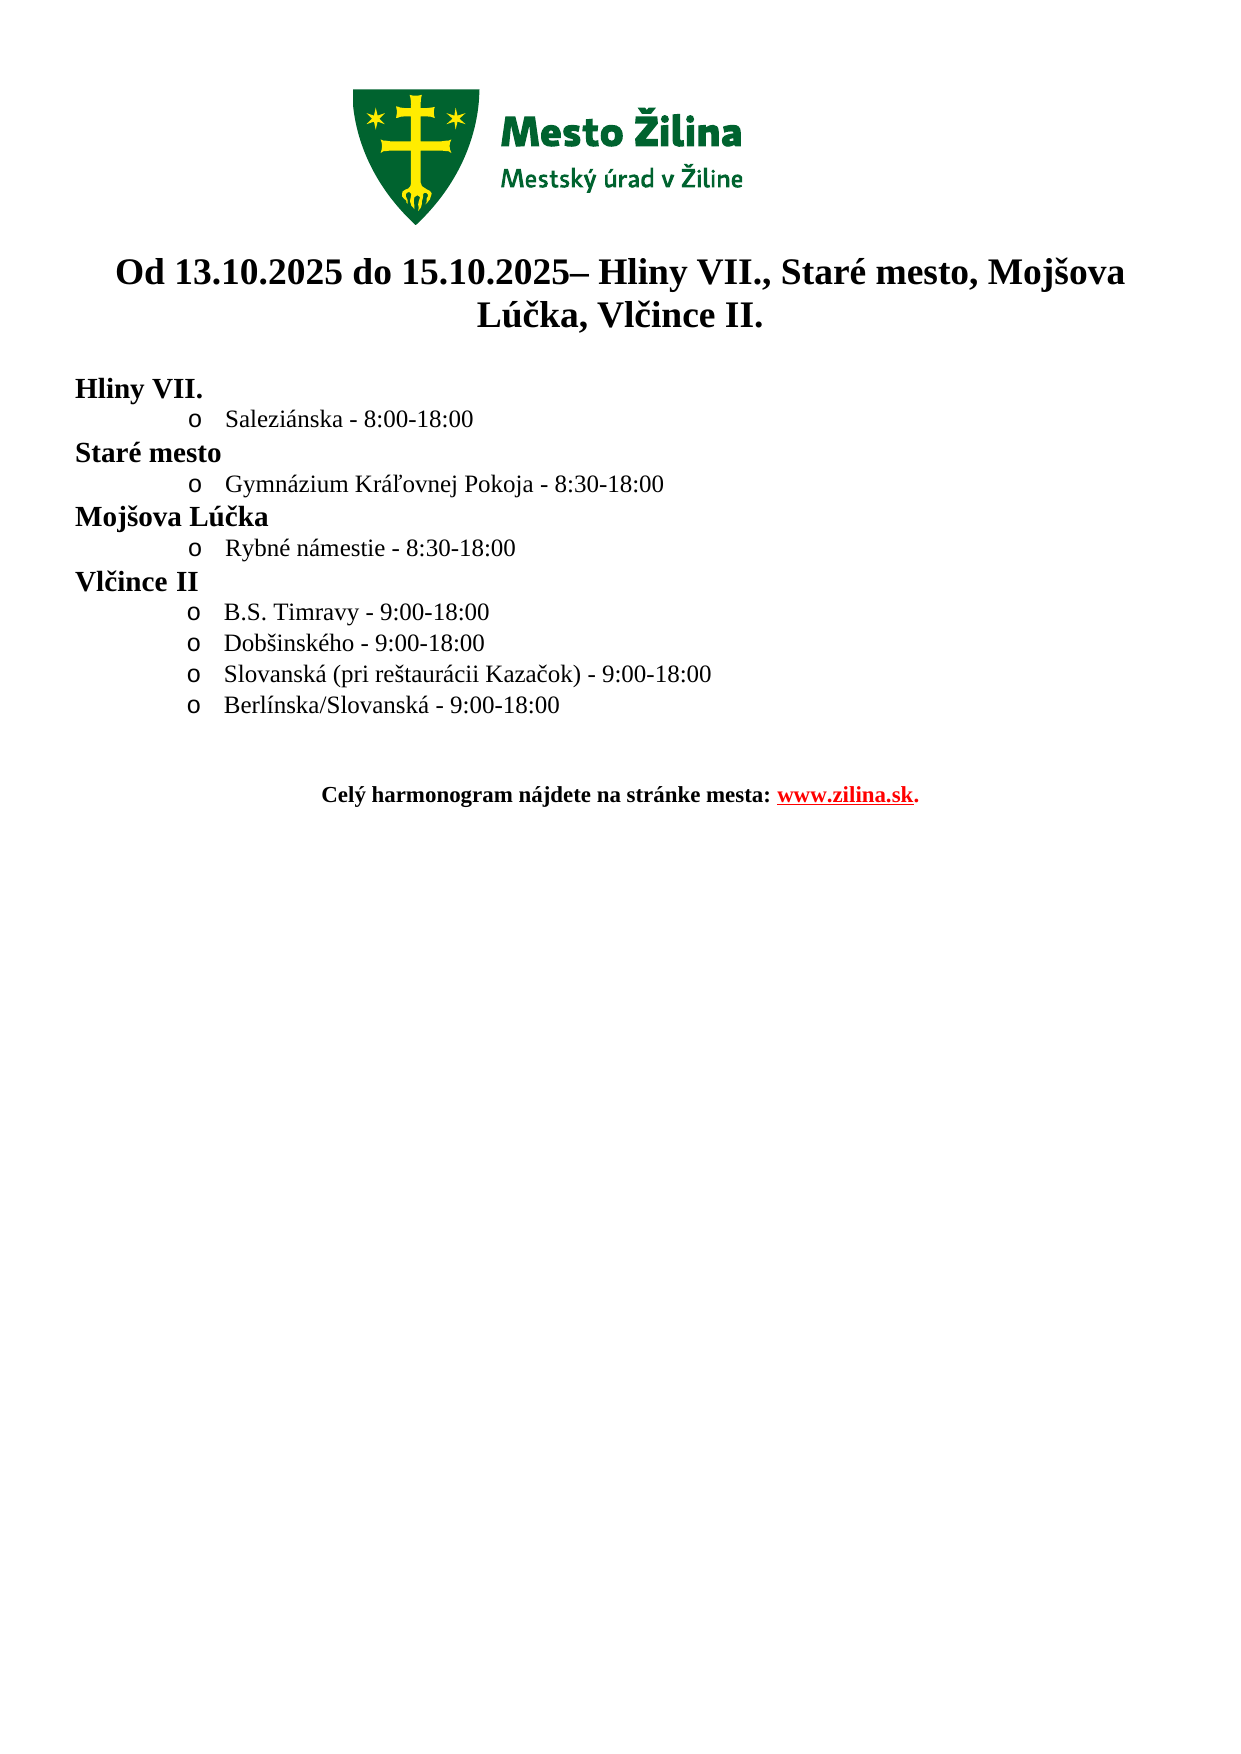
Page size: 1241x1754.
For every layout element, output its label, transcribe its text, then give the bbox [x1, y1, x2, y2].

list Dobšinského - 9:00-18:00 [186, 628, 1165, 659]
list Berlínska/Slovanská - 9:00-18:00 [186, 690, 1165, 721]
list Saleziánska - 8:00-18:00 [187, 404, 1165, 435]
subtitle Hliny VII. [75, 371, 1165, 404]
subtitle Od 13.10.2025 do 15.10.2025– Hliny VII., Staré mesto, Mojšova Lúčka, Vlčince II. [75, 249, 1165, 336]
list Slovanská (pri reštaurácii Kazačok) - 9:00-18:00 [186, 659, 1165, 690]
text Celý harmonogram nájdete na stránke mesta: www.zilina.sk. [75, 781, 1165, 808]
subtitle Staré mesto [75, 435, 1165, 469]
list Gymnázium Kráľovnej Pokoja - 8:30-18:00 [187, 469, 1165, 499]
subtitle Mojšova Lúčka [75, 499, 1165, 533]
list B.S. Timravy - 9:00-18:00 [186, 597, 1165, 628]
subtitle Vlčince II [75, 564, 1165, 597]
list Rybné námestie - 8:30-18:00 [187, 533, 1165, 564]
